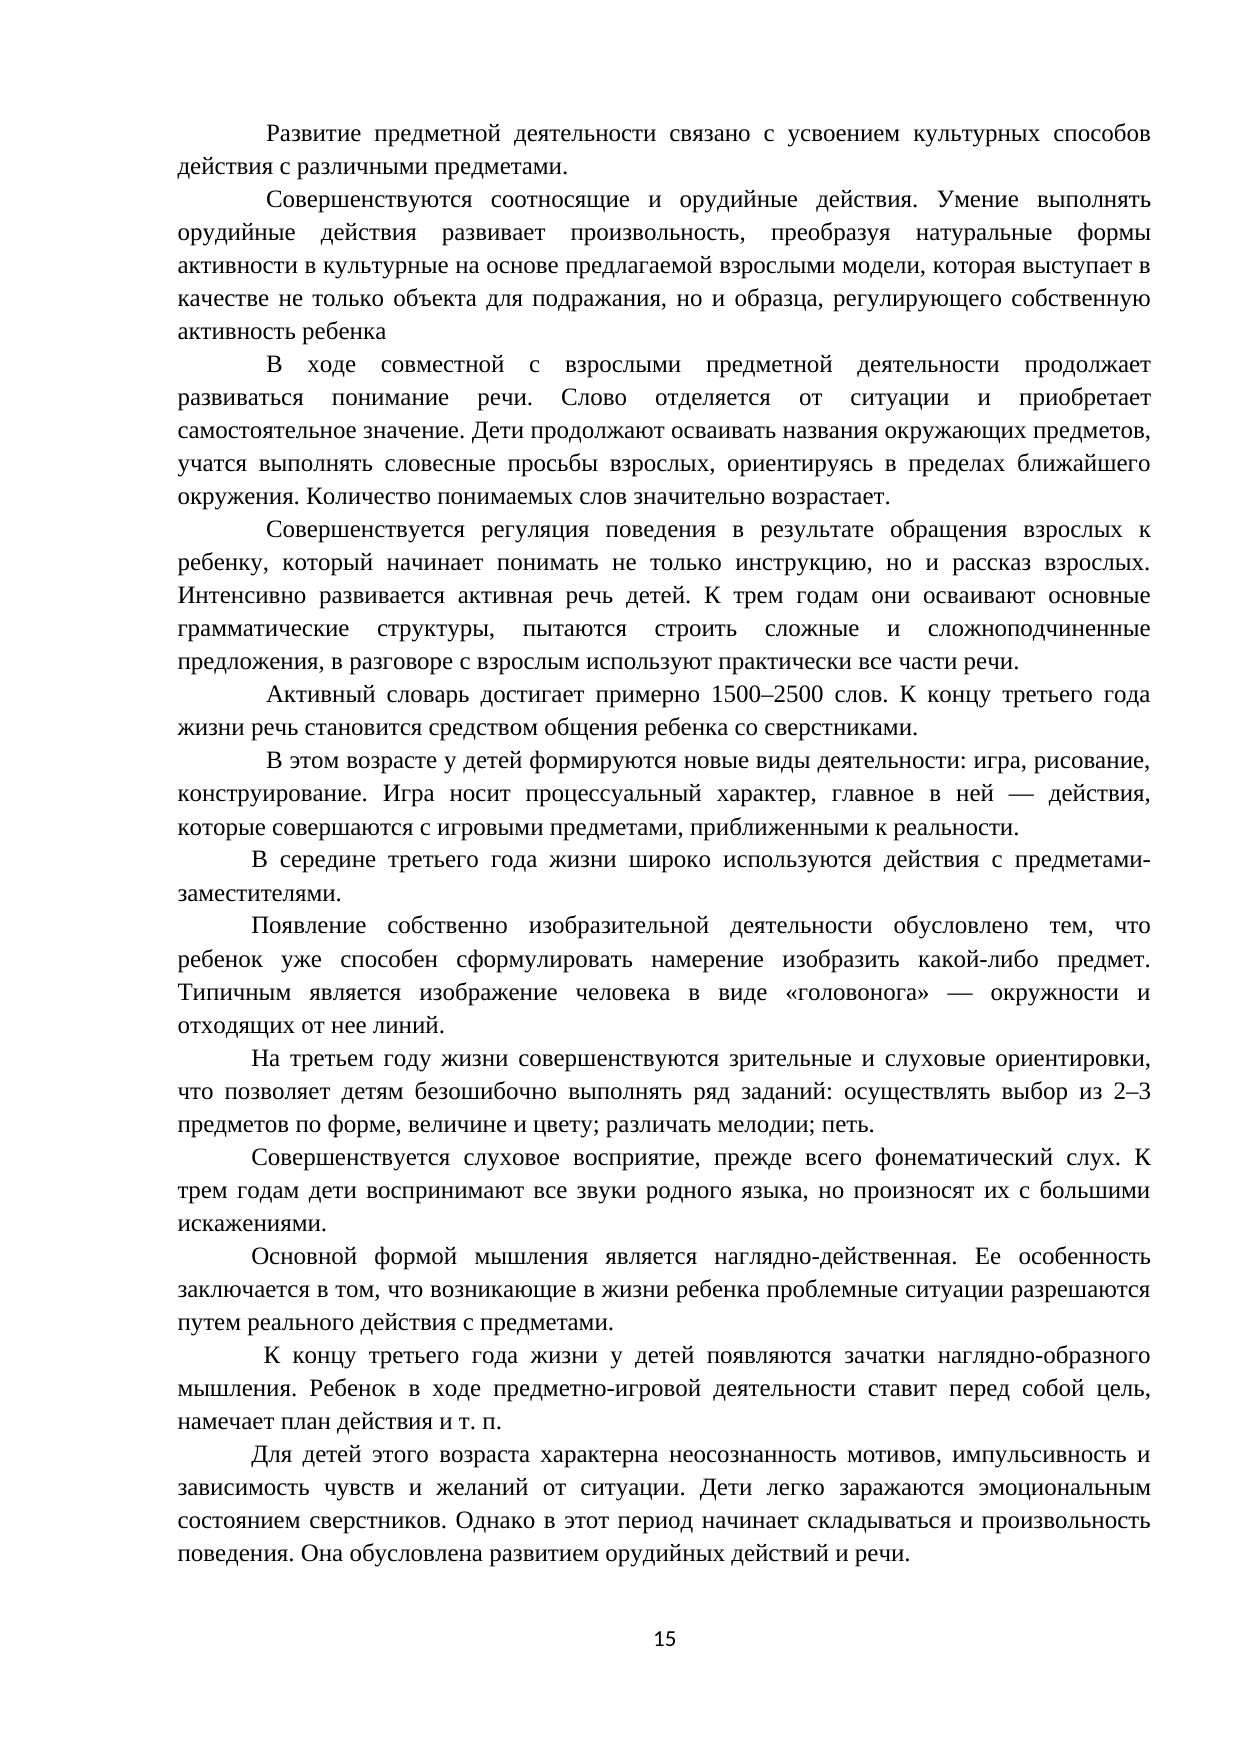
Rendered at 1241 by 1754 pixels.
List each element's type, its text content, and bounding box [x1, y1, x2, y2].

text Совершенствуются соотносящие и орудийные действия. Умение выполнять орудийные действия развивает произвольность, преобразуя натуральные формы активности в культурные на основе предлагаемой взрослыми модели, которая выступает в качестве не только объекта для подражания, но и образца, регулирующего собственную активность ребенка [177, 184, 1152, 345]
text В середине третьего года жизни широко используются действия с предметами-заместителями. [177, 844, 1152, 906]
text Совершенствуется слуховое восприятие, прежде всего фонематический слух. К трем годам дети воспринимают все звуки родного языка, но произносят их с большими искажениями. [177, 1142, 1152, 1237]
text Развитие предметной деятельности связано с усвоением культурных способов действия с различными предметами. [177, 118, 1152, 180]
text Появление собственно изобразительной деятельности обусловлено тем, что ребенок уже способен сформулировать намерение изобразить какой-либо предмет. Типичным является изображение человека в виде «головонога» — окружности и отходящих от нее линий. [177, 911, 1152, 1038]
text В ходе совместной с взрослыми предметной деятельности продолжает развиваться понимание речи. Слово отделяется от ситуации и приобретает самостоятельное значение. Дети продолжают осваивать названия окружающих предметов, учатся выполнять словесные просьбы взрослых, ориентируясь в пределах ближайшего окружения. Количество понимаемых слов значительно возрастает. [177, 349, 1152, 510]
text Для детей этого возраста характерна неосознанность мотивов, импульсивность и зависимость чувств и желаний от ситуации. Дети легко заражаются эмоциональным состоянием сверстников. Однако в этот период начинает складываться и произвольность поведения. Она обусловлена развитием орудийных действий и речи. [177, 1439, 1152, 1567]
text На третьем году жизни совершенствуются зрительные и слуховые ориентировки, что позволяет детям безошибочно выполнять ряд заданий: осуществлять выбор из 2–3 предметов по форме, величине и цвету; различать мелодии; петь. [177, 1043, 1152, 1137]
text Активный словарь достигает примерно 1500–2500 слов. К концу третьего года жизни речь становится средством общения ребенка со сверстниками. [177, 679, 1152, 741]
text Совершенствуется регуляция поведения в результате обращения взрослых к ребенку, который начинает понимать не только инструкцию, но и рассказ взрослых. Интенсивно развивается активная речь детей. К трем годам они осваивают основные грамматические структуры, пытаются строить сложные и сложноподчиненные предложения, в разговоре с взрослым используют практически все части речи. [177, 514, 1152, 675]
text Основной формой мышления является наглядно-действенная. Ее особенность заключается в том, что возникающие в жизни ребенка проблемные ситуации разрешаются путем реального действия с предметами. [177, 1241, 1152, 1336]
text В этом возрасте у детей формируются новые виды деятельности: игра, рисование, конструирование. Игра носит процессуальный характер, главное в ней — действия, которые совершаются с игровыми предметами, приближенными к реальности. [177, 746, 1152, 840]
text К концу третьего года жизни у детей появляются зачатки наглядно-образного мышления. Ребенок в ходе предметно-игровой деятельности ставит перед собой цель, намечает план действия и т. п. [177, 1340, 1152, 1435]
